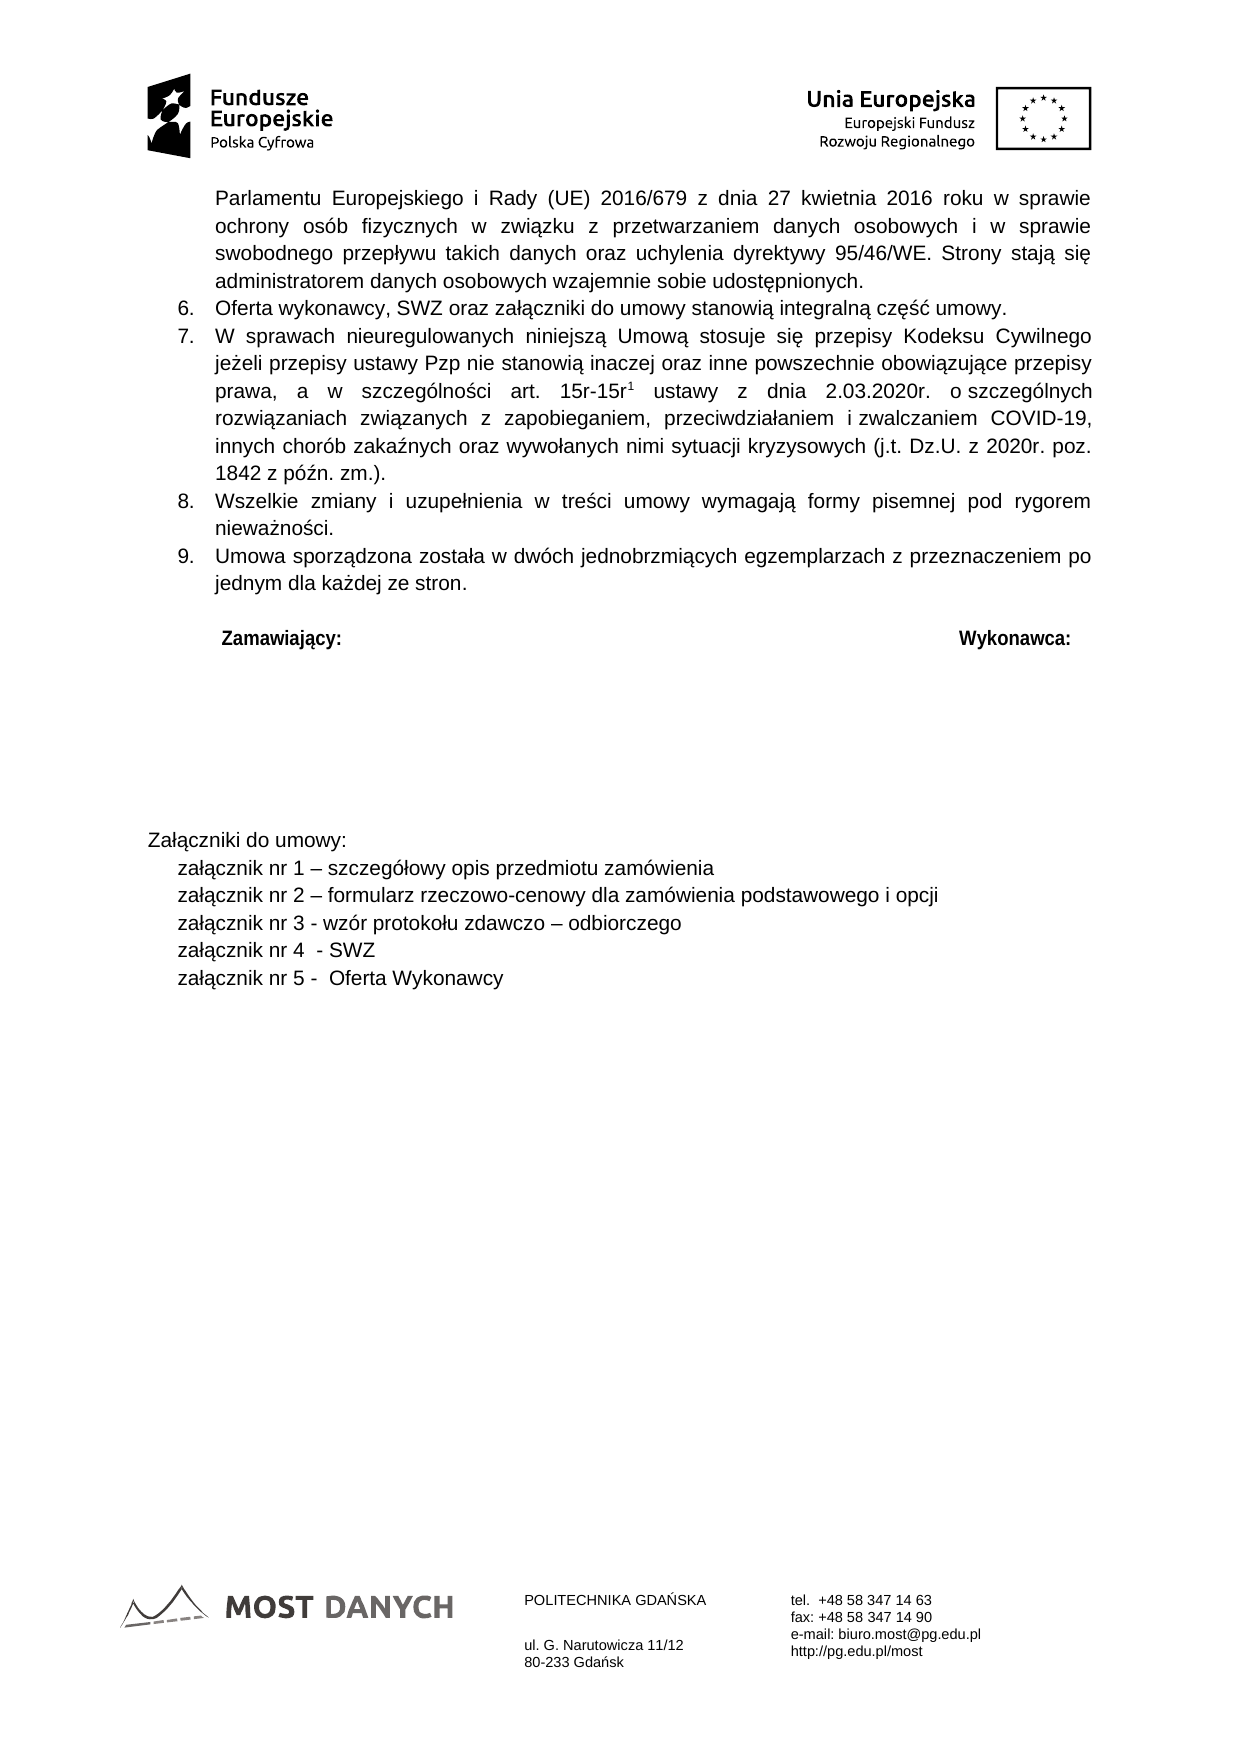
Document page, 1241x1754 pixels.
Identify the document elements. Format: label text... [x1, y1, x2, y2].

list W sprawach nieuregulowanych niniejszą Umową stosuje się przepisy Kodeksu Cywilnego jeżeli przepisy ustawy Pzp nie stanowią inaczej oraz inne powszechnie obowiązujące przepisy prawa, a w szczególności art. 15r-15r1 ustawy z dnia 2.03.2020r. o szczególnych rozwiązaniach związanych z zapobieganiem, przeciwdziałaniem i zwalczaniem COVID-19, innych chorób zakaźnych oraz wywołanych nimi sytuacji kryzysowych (j.t. Dz.U. z 2020r. poz. 1842 z późn. zm.). [177, 324, 1092, 485]
text załącznik nr 3 - wzór protokołu zdawczo – odbiorczego [177, 911, 1092, 934]
list Oferta wykonawcy, SWZ oraz załączniki do umowy stanowią integralną część umowy. [177, 296, 1092, 320]
text załącznik nr 4 - SWZ [177, 938, 1092, 962]
text załącznik nr 5 - Oferta Wykonawcy [177, 966, 1092, 989]
text załącznik nr 2 – formularz rzeczowo-cenowy dla zamówienia podstawowego i opcji [177, 883, 1092, 907]
text załącznik nr 1 – szczegółowy opis przedmiotu zamówienia [177, 856, 1092, 879]
text Zamawiający: Wykonawca: [185, 626, 1092, 650]
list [177, 186, 1092, 293]
list Wszelkie zmiany i uzupełnienia w treści umowy wymagają formy pisemnej pod rygorem nieważności. [177, 489, 1092, 540]
list Umowa sporządzona została w dwóch jednobrzmiących egzemplarzach z przeznaczeniem po jednym dla każdej ze stron. [177, 544, 1092, 595]
text Załączniki do umowy: [148, 828, 1092, 852]
